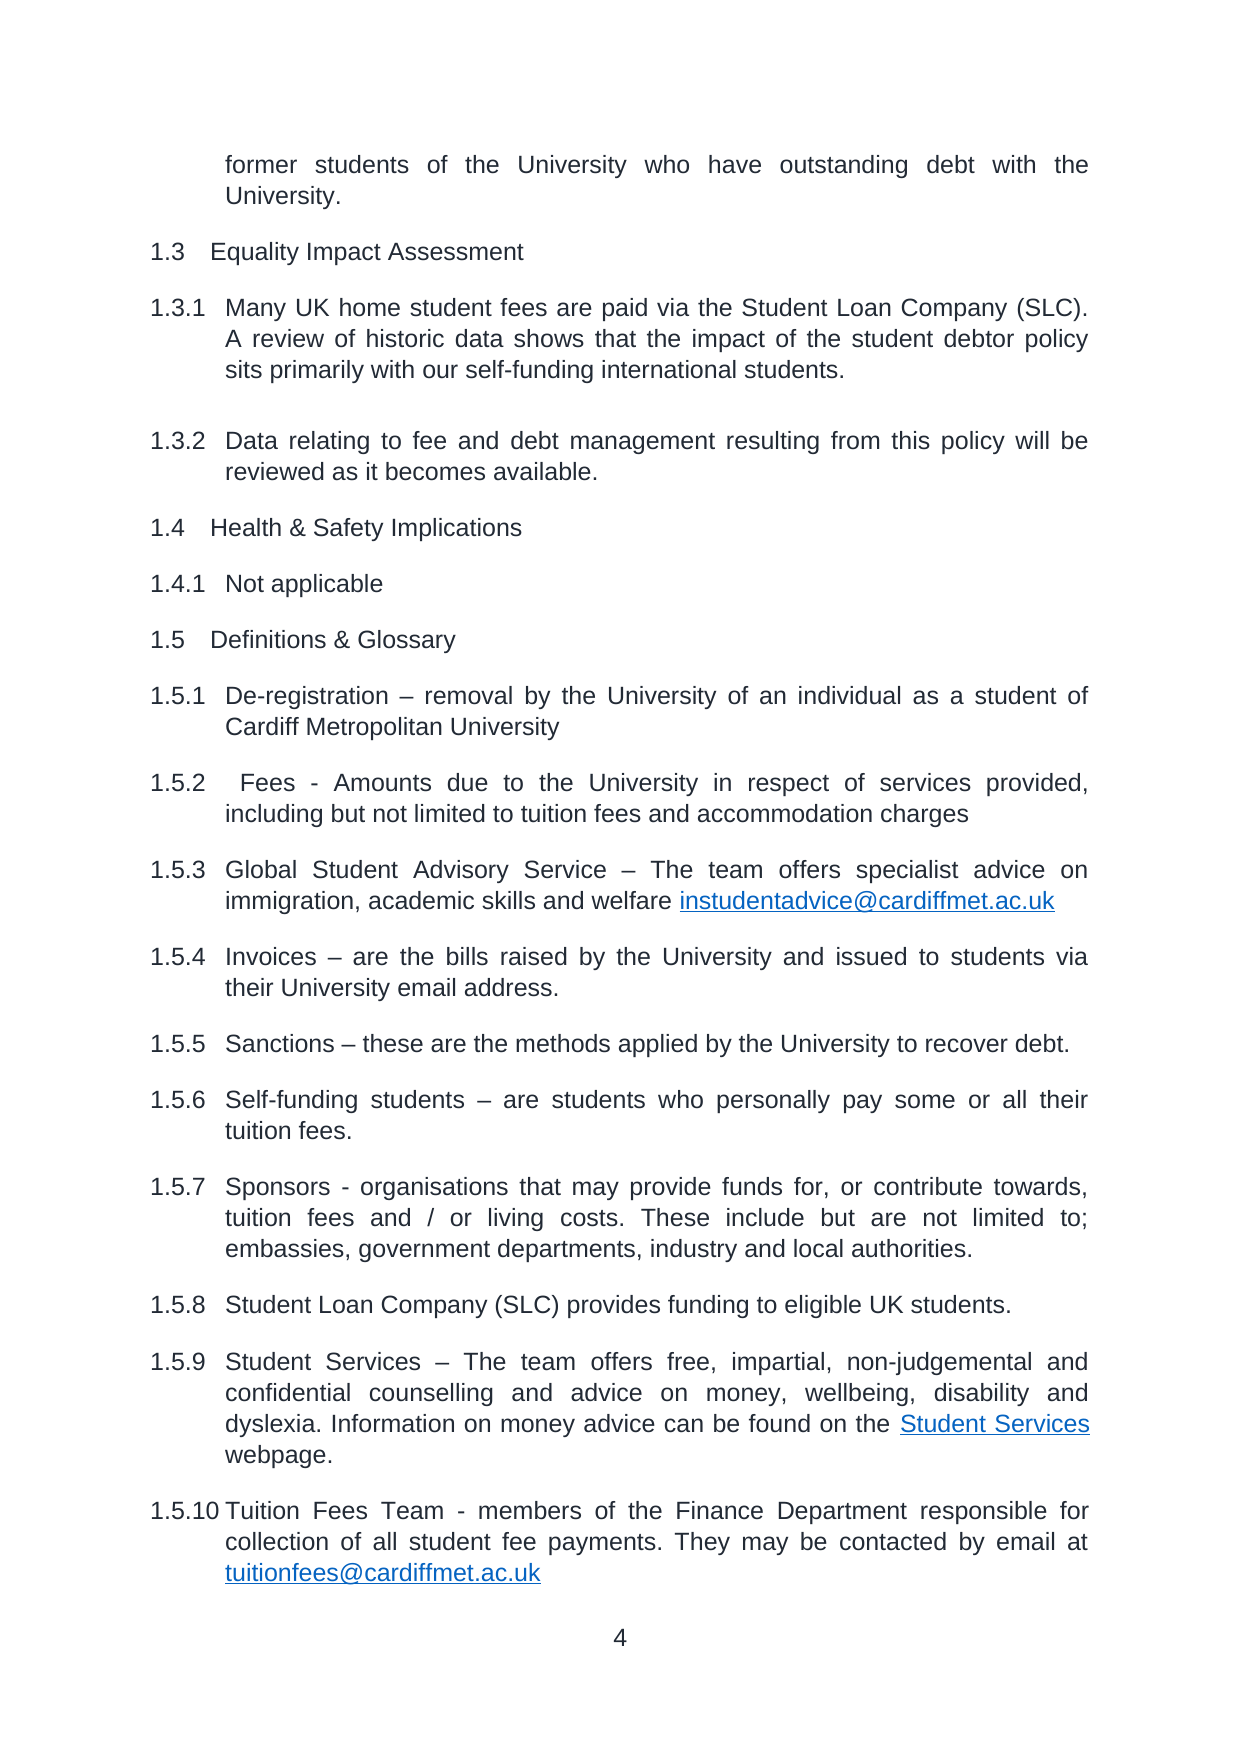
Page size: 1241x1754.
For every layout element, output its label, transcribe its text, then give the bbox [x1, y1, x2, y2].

subtitle Sponsors - organisations that may provide funds for, or contribute towards, tuition fees and / or living costs. These include but are not limited to; embassies, government departments, industry and local authorities. [150, 1172, 1090, 1263]
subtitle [150, 150, 1090, 210]
subtitle Definitions & Glossary [150, 625, 1090, 653]
subtitle Fees - Amounts due to the University in respect of services provided, including but not limited to tuition fees and accommodation charges [150, 768, 1090, 828]
subtitle Not applicable [150, 569, 1090, 597]
subtitle Self-funding students – are students who personally pay some or all their tuition fees. [150, 1085, 1090, 1145]
subtitle Data relating to fee and debt management resulting from this policy will be reviewed as it becomes available. [150, 426, 1090, 485]
subtitle Invoices – are the bills raised by the University and issued to students via their University email address. [150, 942, 1090, 1002]
subtitle Sanctions – these are the methods applied by the University to recover debt. [150, 1029, 1090, 1058]
subtitle Global Student Advisory Service – The team offers specialist advice on immigration, academic skills and welfare instudentadvice@cardiffmet.ac.uk [150, 855, 1090, 915]
subtitle Student Services – The team offers free, impartial, non-judgemental and confidential counselling and advice on money, wellbeing, disability and dyslexia. Information on money advice can be found on the Student Services webpage. [150, 1346, 1090, 1468]
subtitle De-registration – removal by the University of an individual as a student of Cardiff Metropolitan University [150, 681, 1090, 741]
subtitle Equality Impact Assessment [150, 237, 1090, 266]
subtitle Health & Safety Implications [150, 513, 1090, 541]
subtitle Tuition Fees Team - members of the Finance Department responsible for collection of all student fee payments. They may be contacted by email at tuitionfees@cardiffmet.ac.uk [150, 1496, 1090, 1586]
subtitle Many UK home student fees are paid via the Student Loan Company (SLC). A review of historic data shows that the impact of the student debtor policy sits primarily with our self-funding international students. [150, 293, 1090, 384]
subtitle Student Loan Company (SLC) provides funding to eligible UK students. [150, 1290, 1090, 1319]
